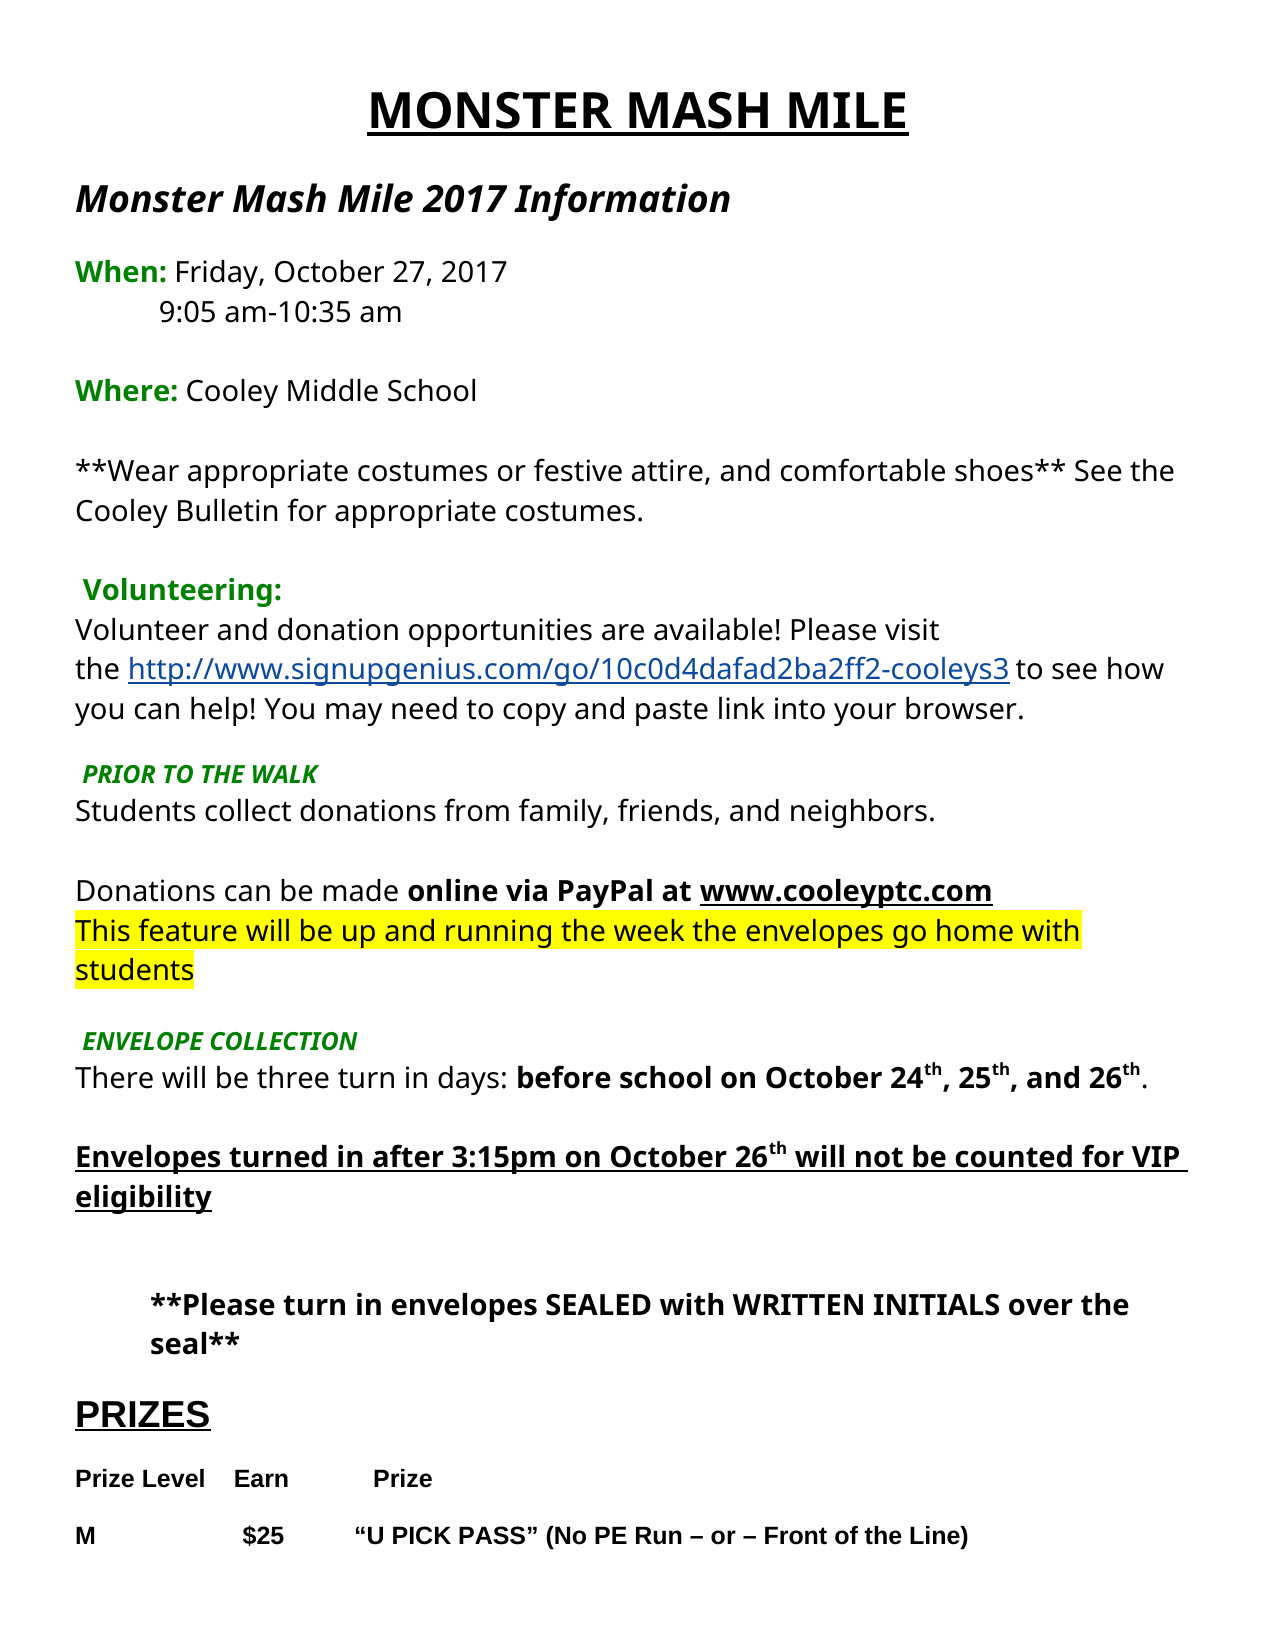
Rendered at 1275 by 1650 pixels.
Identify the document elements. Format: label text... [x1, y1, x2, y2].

text Volunteering: [75, 569, 1200, 609]
text MONSTER MASH MILE [75, 75, 1200, 143]
text PRIZES [75, 1392, 1200, 1435]
text There will be three turn in days: before school on October 24th, 25th, and 26th. Envelopes turned in after 3:15pm on October 26th will not be counted for VIP eligibility [75, 1057, 1200, 1284]
text ENVELOPE COLLECTION [75, 1023, 1200, 1057]
text M $25 “U PICK PASS” (No PE Run – or – Front of the Line) [75, 1521, 1200, 1550]
text Students collect donations from family, friends, and neighbors. Donations can be made online via PayPal at www.cooleyptc.com This feature will be up and running the week the envelopes go home with students [75, 791, 1200, 989]
text Volunteer and donation opportunities are available! Please visit the http://www.signupgenius.com/go/10c0d4dafad2ba2ff2-cooleys3 to see how you can help! You may need to copy and paste link into your browser. [75, 609, 1200, 728]
text When: Friday, October 27, 2017 [75, 252, 1200, 291]
text Monster Mash Mile 2017 Information [75, 172, 1200, 223]
text 9:05 am-10:35 am Where: Cooley Middle School **Wear appropriate costumes or festive attire, and comfortable shoes** See the Cooley Bulletin for appropriate costumes. [75, 291, 1200, 529]
text Prize Level Earn Prize [75, 1464, 1200, 1492]
text **Please turn in envelopes SEALED with WRITTEN INITIALS over the seal** [150, 1284, 1200, 1363]
text PRIOR TO THE WALK [75, 757, 1200, 791]
